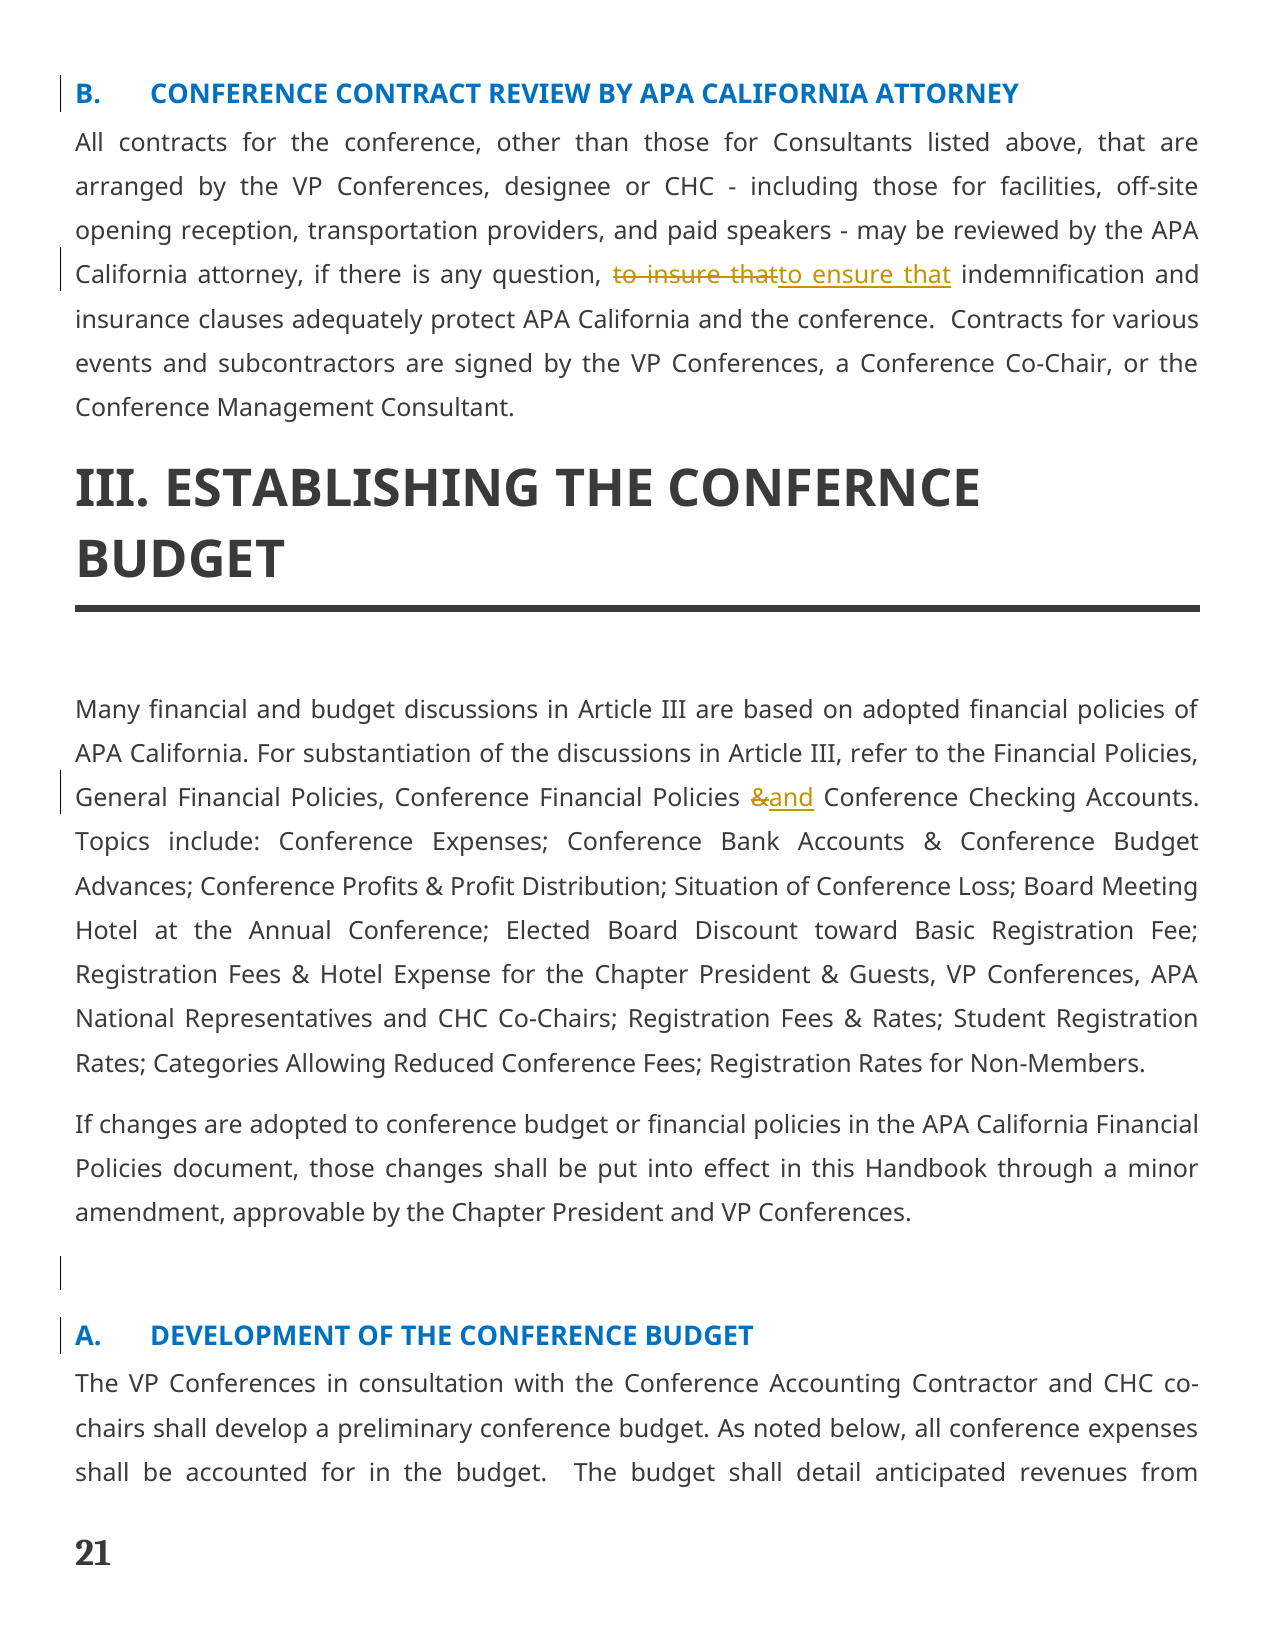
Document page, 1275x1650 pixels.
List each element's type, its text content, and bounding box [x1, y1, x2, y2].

text Many financial and budget discussions in Article III are based on adopted financial policies of APA California. For substantiation of the discussions in Article III, refer to the Financial Policies, General Financial Policies, Conference Financial Policies Conference Checking Accounts. Topics include: Conference Expenses; Conference Bank Accounts & Conference Budget Advances; Conference Profits & Profit Distribution; Situation of Conference Loss; Board Meeting Hotel at the Annual Conference; Elected Board Discount toward Basic Registration Fee; Registration Fees & Hotel Expense for the Chapter President & Guests, VP Conferences, APA National Representatives and CHC Co-Chairs; Registration Fees & Rates; Student Registration Rates; Categories Allowing Reduced Conference Fees; Registration Rates for Non-Members. [75, 691, 1200, 1079]
text All contracts for the conference, other than those for Consultants listed above, that are arranged by the VP Conferences, designee or CHC - including those for facilities, off-site opening reception, transportation providers, and paid speakers - may be reviewed by the APA California attorney, if there is any question, indemnification and insurance clauses adequately protect APA California and the conference. Contracts for various events and subcontractors are signed by the VP Conferences, a Conference Co-Chair, or the Conference Management Consultant. [75, 124, 1200, 424]
text If changes are adopted to conference budget or financial policies in the APA California Financial Policies document, those changes shall be put into effect in this Handbook through a minor amendment, approvable by the Chapter President and VP Conferences. [75, 1106, 1200, 1229]
subtitle B. CONFERENCE CONTRACT REVIEW BY APA CALIFORNIA ATTORNEY [75, 75, 1200, 112]
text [75, 1366, 1200, 1489]
subtitle A. DEVELOPMENT OF THE CONFERENCE BUDGET [75, 1317, 1200, 1354]
subtitle III. Establishing the Confernce Budget [75, 451, 1200, 605]
